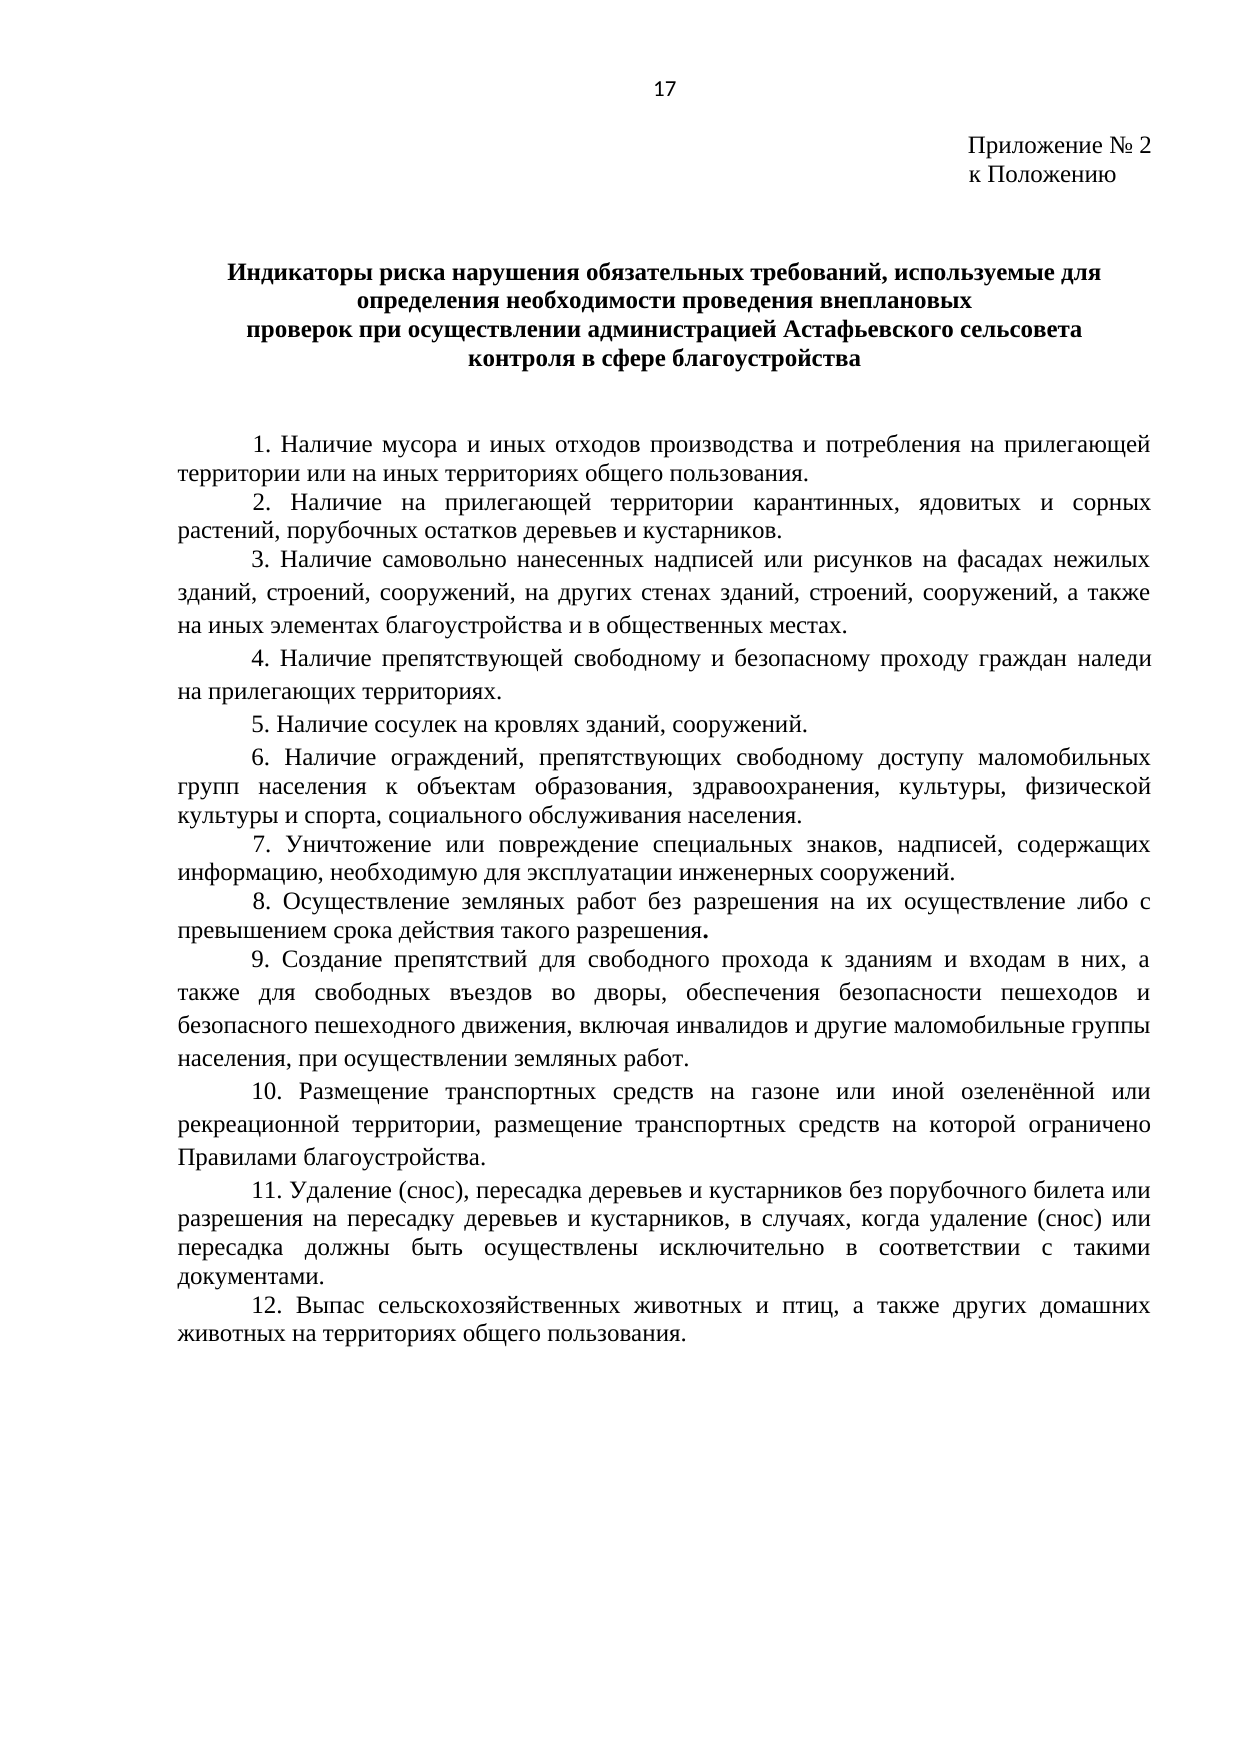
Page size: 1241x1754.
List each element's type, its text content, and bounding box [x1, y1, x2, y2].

text 4. Наличие препятствующей свободному и безопасному проходу граждан наледи на прилегающих территориях. [177, 643, 1152, 705]
text к Положению [177, 159, 1152, 187]
text 3. Наличие самовольно нанесенных надписей или рисунков на фасадах нежилых зданий, строений, сооружений, на других стенах зданий, строений, сооружений, а также на иных элементах благоустройства и в общественных местах. [177, 606, 1152, 639]
text 11. Удаление (снос), пересадка деревьев и кустарников без порубочного билета или разрешения на пересадку деревьев и кустарников, в случаях, когда удаление (снос) или пересадка должны быть осуществлены исключительно в соответствии с такими документами. [177, 1175, 1152, 1290]
text 2. Наличие на прилегающей территории карантинных, ядовитых и сорных растений, порубочных остатков деревьев и кустарников. [177, 487, 1152, 544]
text 5. Наличие сосулек на кровлях зданий, сооружений. [177, 709, 1152, 738]
title Индикаторы риска нарушения обязательных требований, используемые для определения необходимости проведения внеплановых [177, 257, 1152, 314]
text 1. Наличие мусора и иных отходов производства и потребления на прилегающей территории или на иных территориях общего пользования. [177, 429, 1152, 487]
text 9. Создание препятствий для свободного прохода к зданиям и входам в них, а также для свободных въездов во дворы, обеспечения безопасности пешеходов и безопасного пешеходного движения, включая инвалидов и другие маломобильные группы населения, при осуществлении земляных работ. [177, 944, 1152, 1071]
text 12. Выпас сельскохозяйственных животных и птиц, а также других домашних животных на территориях общего пользования. [177, 1290, 1152, 1347]
text 3. Наличие самовольно нанесенных надписей или рисунков на фасадах нежилых зданий, строений, сооружений, на других стенах зданий, строений, сооружений, а также на иных элементах благоустройства и в общественных местах. [177, 544, 1152, 577]
text 8. Осуществление земляных работ без разрешения на их осуществление либо с превышением срока действия такого разрешения. [177, 886, 1152, 944]
text 6. Наличие ограждений, препятствующих свободному доступу маломобильных групп населения к объектам образования, здравоохранения, культуры, физической культуры и спорта, социального обслуживания населения. [177, 742, 1152, 829]
text 7. Уничтожение или повреждение специальных знаков, надписей, содержащих информацию, необходимую для эксплуатации инженерных сооружений. [177, 829, 1152, 886]
title контроля в сфере благоустройства [177, 343, 1152, 372]
text Приложение № 2 [177, 130, 1152, 159]
title проверок при осуществлении администрацией Астафьевского сельсовета [177, 314, 1152, 343]
text 10. Размещение транспортных средств на газоне или иной озеленённой или рекреационной территории, размещение транспортных средств на которой ограничено Правилами благоустройства. [177, 1076, 1152, 1171]
